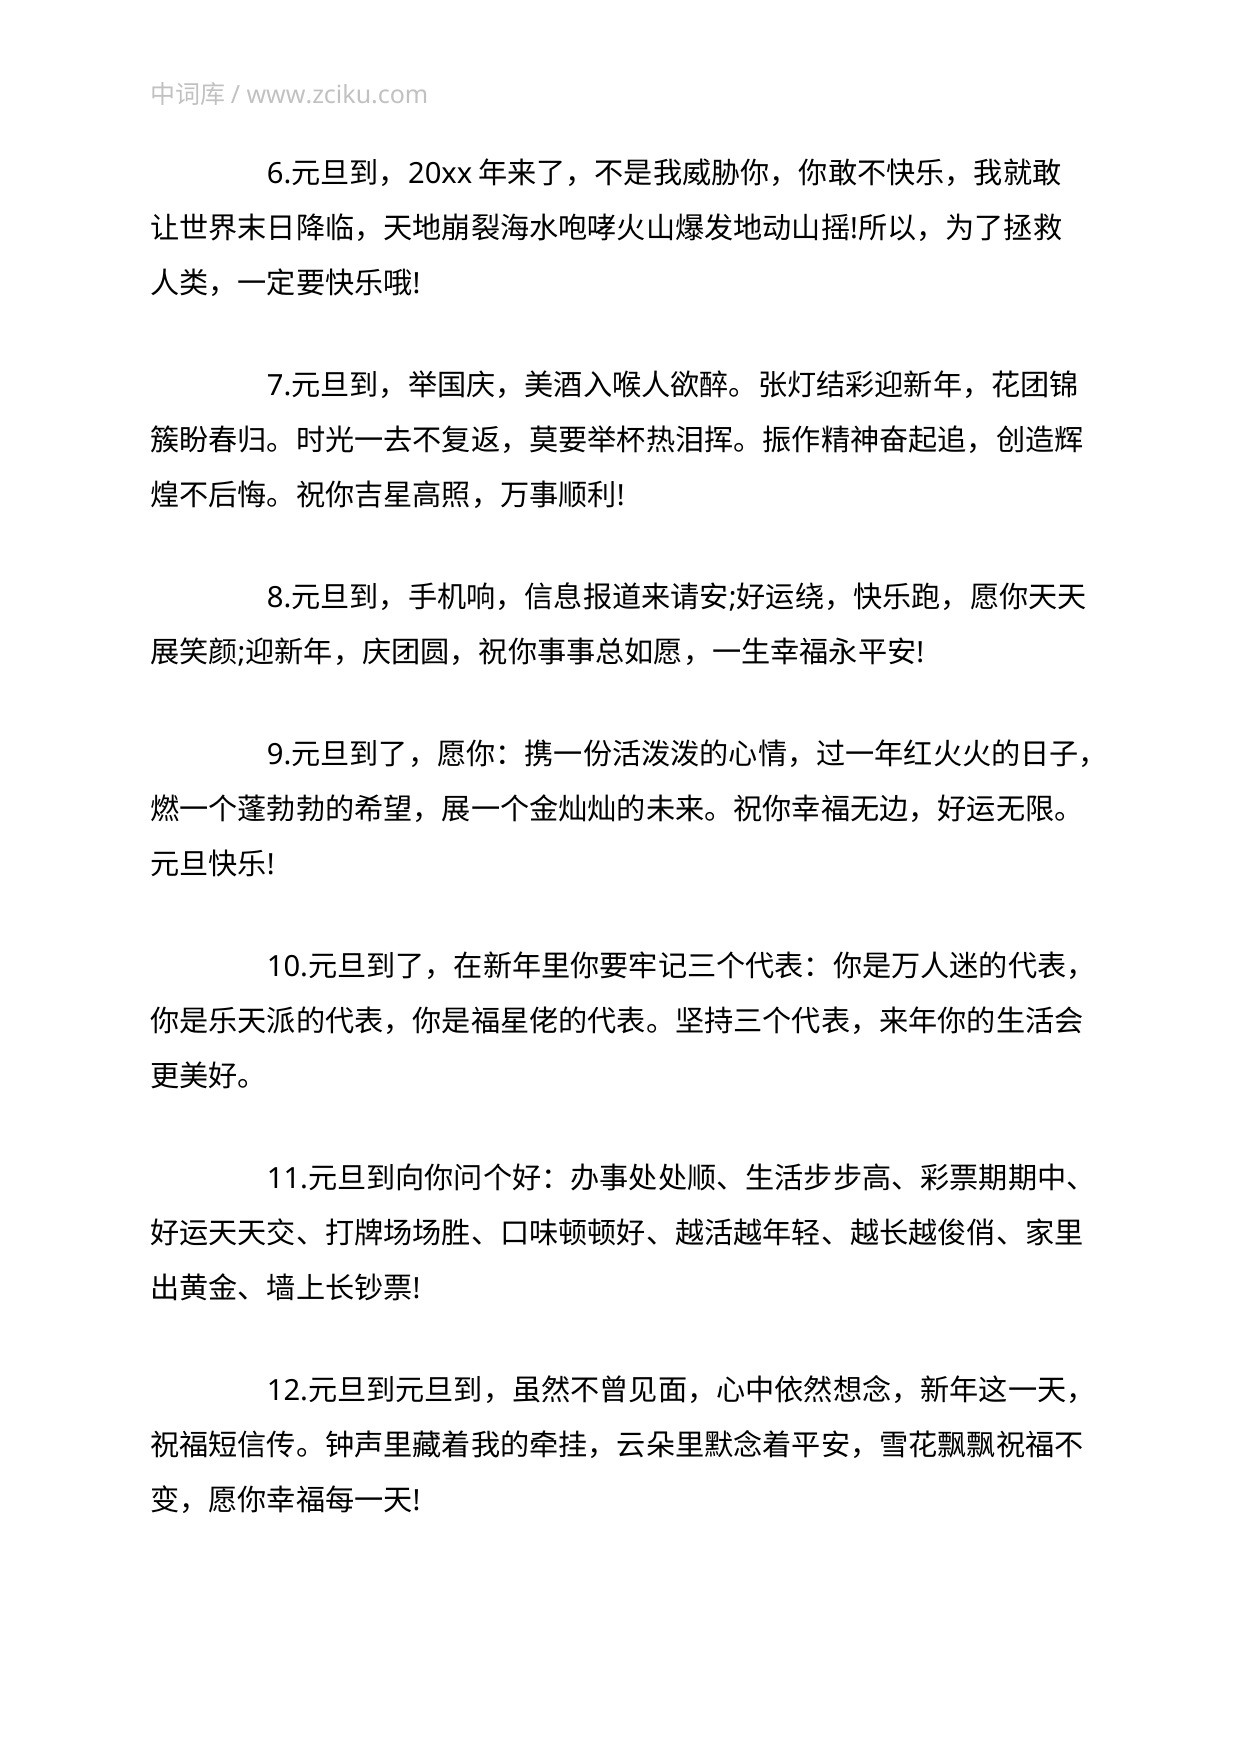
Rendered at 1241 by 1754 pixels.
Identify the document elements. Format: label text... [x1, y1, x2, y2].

text 12.元旦到元旦到，虽然不曾见面，心中依然想念，新年这一天，祝福短信传。钟声里藏着我的牵挂，云朵里默念着平安，雪花飘飘祝福不变，愿你幸福每一天! [150, 1366, 1090, 1518]
text 6.元旦到，20xx年来了，不是我威胁你，你敢不快乐，我就敢让世界末日降临，天地崩裂海水咆哮火山爆发地动山摇!所以，为了拯救人类，一定要快乐哦! [150, 150, 1090, 302]
text 10.元旦到了，在新年里你要牢记三个代表：你是万人迷的代表，你是乐天派的代表，你是福星佬的代表。坚持三个代表，来年你的生活会更美好。 [150, 943, 1090, 1095]
text 8.元旦到，手机响，信息报道来请安;好运绕，快乐跑，愿你天天展笑颜;迎新年，庆团圆，祝你事事总如愿，一生幸福永平安! [150, 574, 1090, 671]
text 11.元旦到向你问个好：办事处处顺、生活步步高、彩票期期中、好运天天交、打牌场场胜、口味顿顿好、越活越年轻、越长越俊俏、家里出黄金、墙上长钞票! [150, 1154, 1090, 1307]
text 9.元旦到了，愿你：携一份活泼泼的心情，过一年红火火的日子，燃一个蓬勃勃的希望，展一个金灿灿的未来。祝你幸福无边，好运无限。元旦快乐! [150, 731, 1090, 883]
text 7.元旦到，举国庆，美酒入喉人欲醉。张灯结彩迎新年，花团锦簇盼春归。时光一去不复返，莫要举杯热泪挥。振作精神奋起追，创造辉煌不后悔。祝你吉星高照，万事顺利! [150, 362, 1090, 514]
